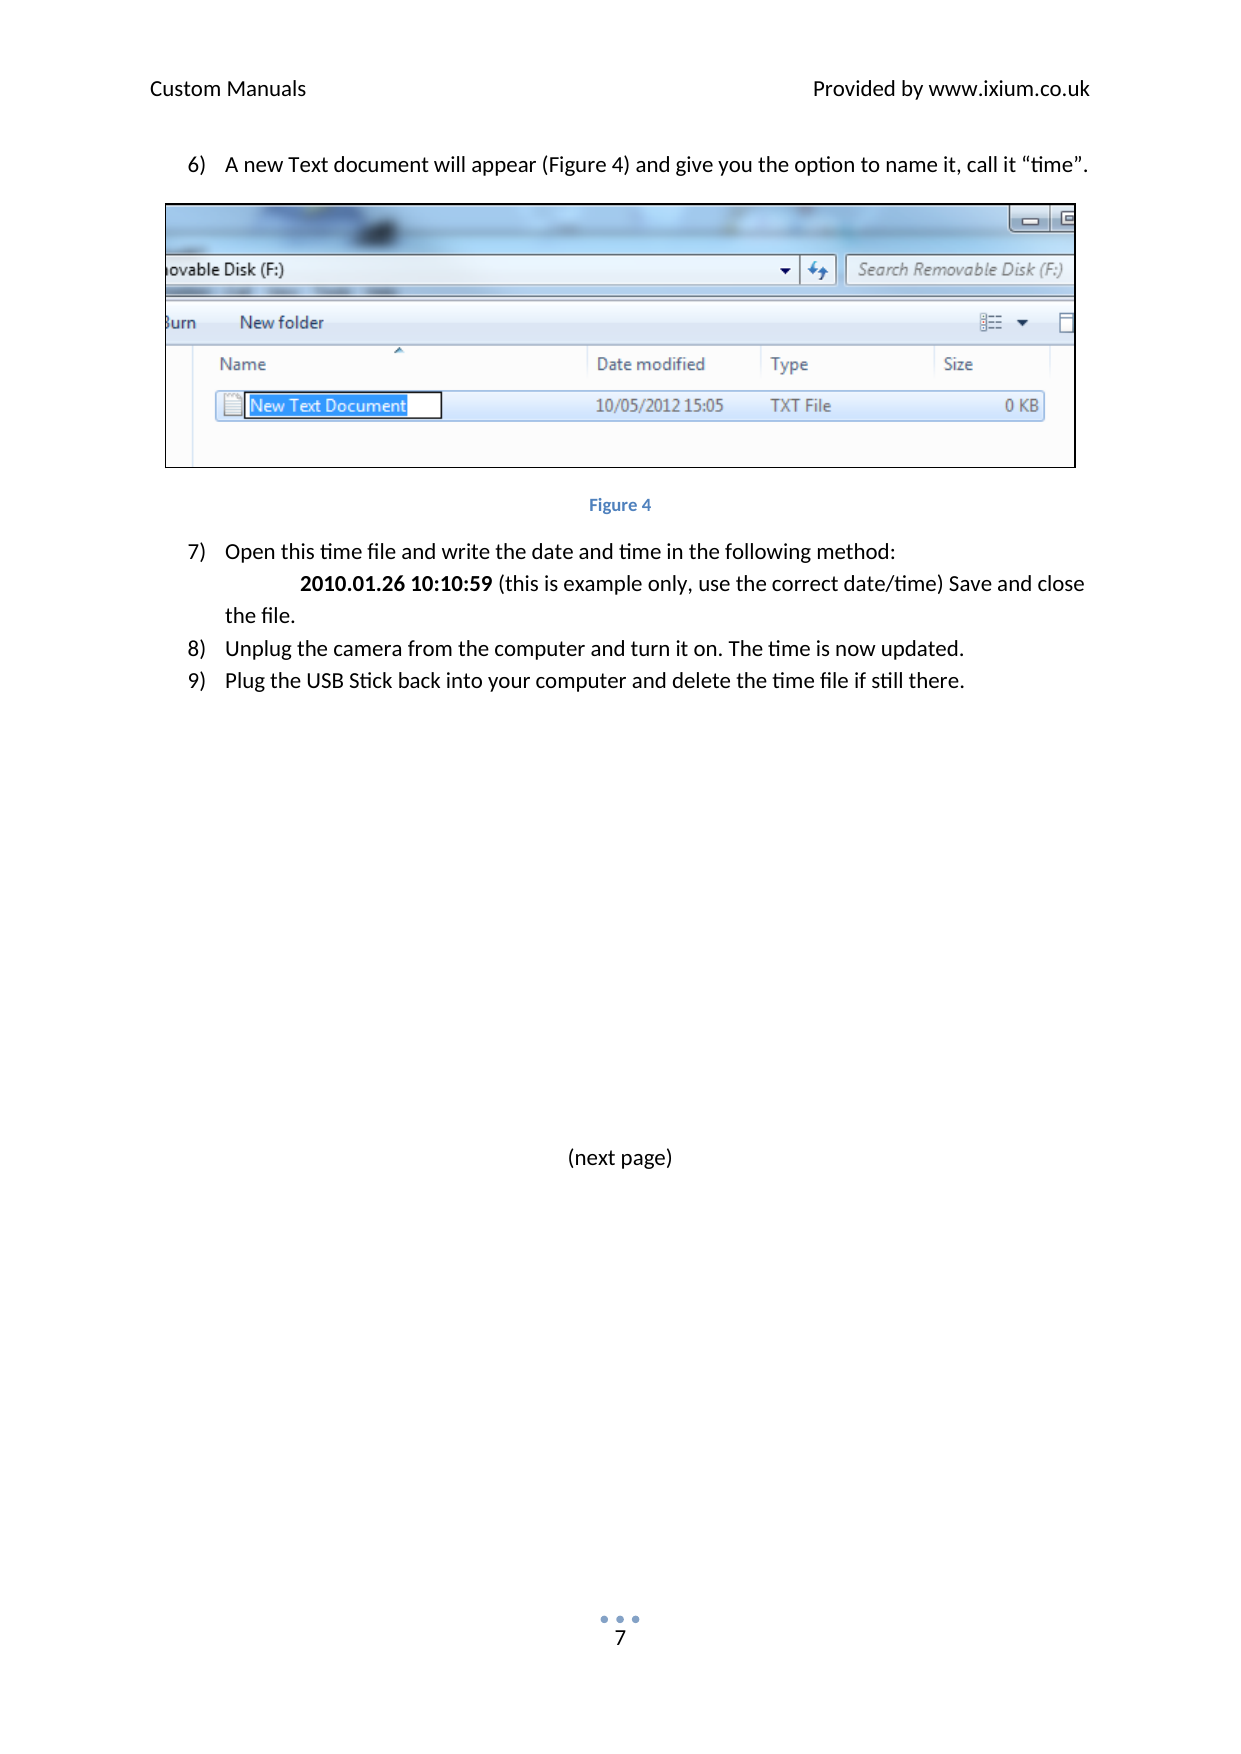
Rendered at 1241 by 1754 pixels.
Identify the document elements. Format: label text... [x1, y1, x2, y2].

list Open this time file and write the date and time in the following method: [187, 537, 1090, 565]
picture [166, 205, 1074, 467]
text (next page) [150, 1143, 1090, 1171]
list Plug the USB Stick back into your computer and delete the time file if still there. [187, 666, 1090, 694]
list Unplug the camera from the computer and turn it on. The time is now updated. [187, 634, 1090, 662]
list 2010.01.26 10:10:59 (this is example only, use the correct date/time) Save and close the file. [225, 569, 1090, 629]
text Figure 4 [150, 493, 1090, 516]
list A new Text document will appear (Figure 4) and give you the option to name it, call it “time”. [187, 150, 1090, 178]
